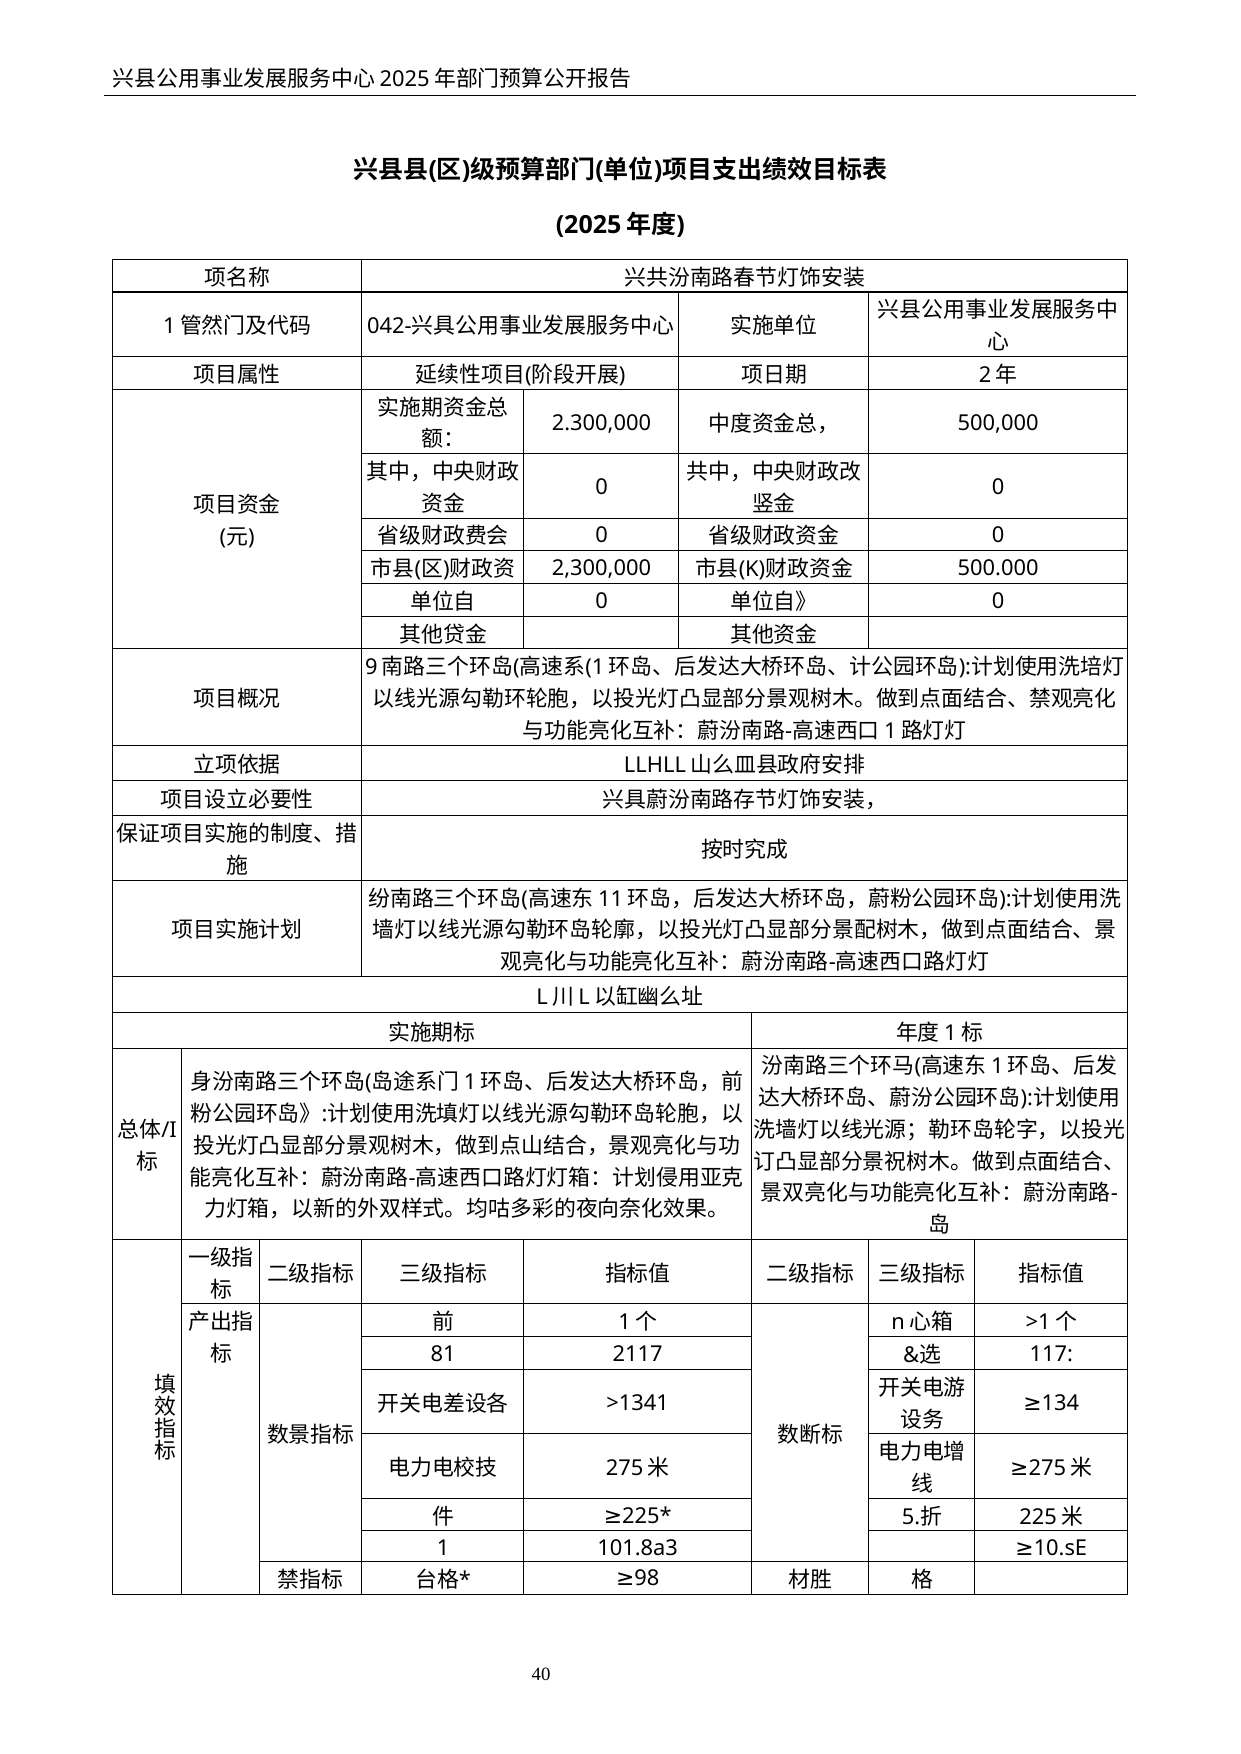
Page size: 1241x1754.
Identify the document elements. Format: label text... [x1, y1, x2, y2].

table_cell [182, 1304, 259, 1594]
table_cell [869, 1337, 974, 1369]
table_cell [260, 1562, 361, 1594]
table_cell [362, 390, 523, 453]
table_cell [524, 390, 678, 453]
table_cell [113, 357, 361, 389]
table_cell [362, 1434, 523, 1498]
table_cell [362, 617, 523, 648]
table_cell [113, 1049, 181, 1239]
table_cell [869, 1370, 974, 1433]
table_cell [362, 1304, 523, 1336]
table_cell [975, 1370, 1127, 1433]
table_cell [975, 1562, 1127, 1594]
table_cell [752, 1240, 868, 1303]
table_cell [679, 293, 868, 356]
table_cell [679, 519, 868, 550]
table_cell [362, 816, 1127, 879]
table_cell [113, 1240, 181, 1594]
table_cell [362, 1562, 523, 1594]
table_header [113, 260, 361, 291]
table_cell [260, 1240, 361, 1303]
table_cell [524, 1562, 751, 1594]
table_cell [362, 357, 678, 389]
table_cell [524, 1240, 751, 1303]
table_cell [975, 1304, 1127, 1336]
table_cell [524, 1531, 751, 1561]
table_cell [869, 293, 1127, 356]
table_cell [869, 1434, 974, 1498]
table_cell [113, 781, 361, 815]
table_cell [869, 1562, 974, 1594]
text 兴县县(区)级预算部门(单位)项目支出绩效目标表 [112, 150, 1128, 186]
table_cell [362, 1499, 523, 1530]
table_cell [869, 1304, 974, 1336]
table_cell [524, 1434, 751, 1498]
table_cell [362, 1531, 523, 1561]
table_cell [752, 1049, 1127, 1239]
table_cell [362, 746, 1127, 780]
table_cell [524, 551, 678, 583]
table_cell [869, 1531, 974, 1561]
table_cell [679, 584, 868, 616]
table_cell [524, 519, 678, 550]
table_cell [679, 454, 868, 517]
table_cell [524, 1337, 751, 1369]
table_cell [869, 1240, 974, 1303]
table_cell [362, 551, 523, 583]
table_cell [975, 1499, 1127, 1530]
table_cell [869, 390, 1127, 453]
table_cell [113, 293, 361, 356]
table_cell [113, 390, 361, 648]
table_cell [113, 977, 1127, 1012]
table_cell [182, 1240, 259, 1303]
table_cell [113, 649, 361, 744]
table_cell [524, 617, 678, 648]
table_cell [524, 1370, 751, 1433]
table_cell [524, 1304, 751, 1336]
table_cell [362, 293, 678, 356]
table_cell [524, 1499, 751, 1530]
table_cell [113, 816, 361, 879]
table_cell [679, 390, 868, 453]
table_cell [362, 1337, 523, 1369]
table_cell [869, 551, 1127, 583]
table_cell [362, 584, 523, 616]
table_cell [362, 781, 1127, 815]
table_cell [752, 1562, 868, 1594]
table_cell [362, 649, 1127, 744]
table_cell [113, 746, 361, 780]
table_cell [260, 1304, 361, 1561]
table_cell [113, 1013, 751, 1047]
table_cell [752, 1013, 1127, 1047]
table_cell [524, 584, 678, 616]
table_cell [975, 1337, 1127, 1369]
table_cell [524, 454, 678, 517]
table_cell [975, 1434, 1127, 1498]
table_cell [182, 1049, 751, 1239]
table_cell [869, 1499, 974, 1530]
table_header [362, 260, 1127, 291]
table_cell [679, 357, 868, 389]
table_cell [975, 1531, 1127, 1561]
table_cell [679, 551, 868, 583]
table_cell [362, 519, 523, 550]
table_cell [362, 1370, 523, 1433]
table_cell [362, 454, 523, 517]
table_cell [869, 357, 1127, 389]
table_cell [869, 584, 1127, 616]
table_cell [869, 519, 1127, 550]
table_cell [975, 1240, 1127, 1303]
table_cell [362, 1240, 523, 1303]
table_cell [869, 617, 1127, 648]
text (2025年度) [112, 204, 1128, 241]
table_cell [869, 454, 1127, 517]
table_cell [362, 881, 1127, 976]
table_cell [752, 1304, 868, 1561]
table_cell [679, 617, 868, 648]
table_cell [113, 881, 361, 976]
